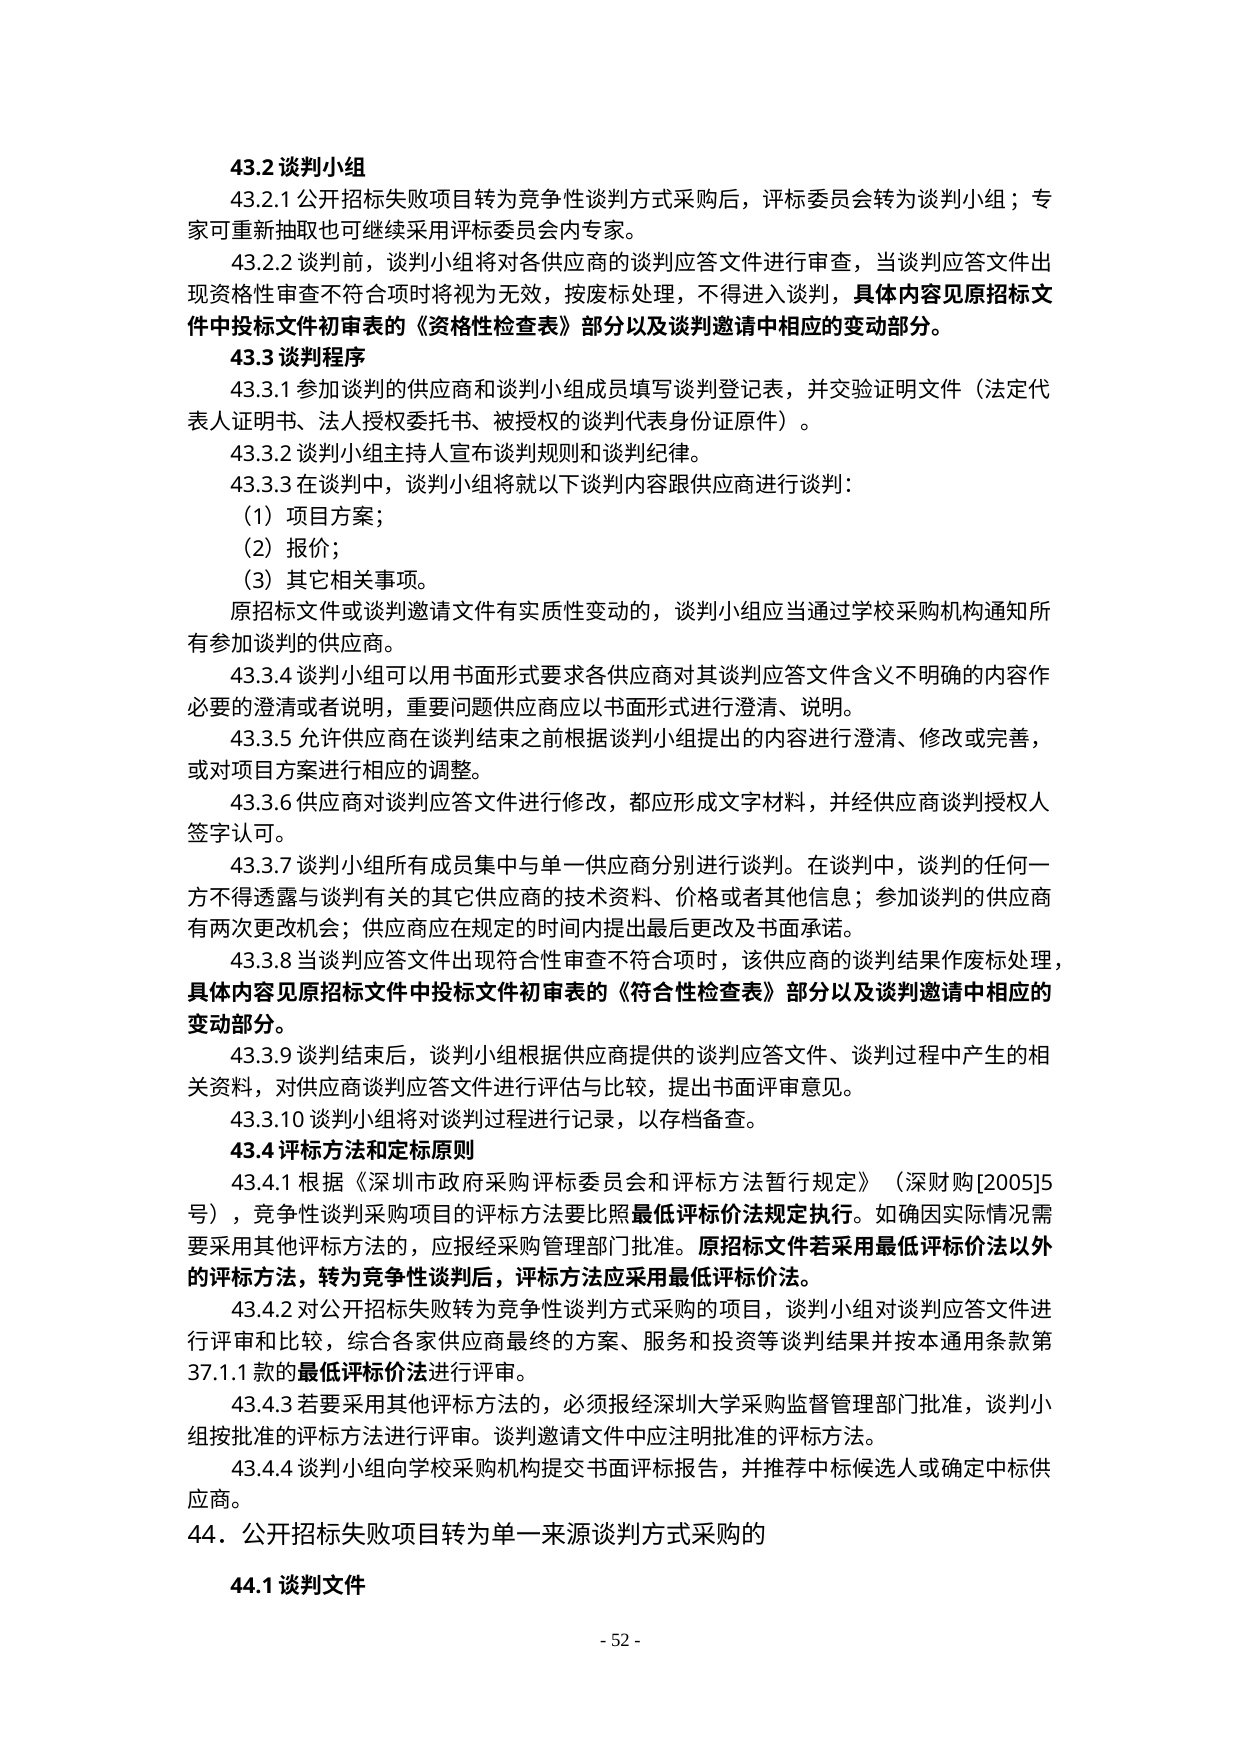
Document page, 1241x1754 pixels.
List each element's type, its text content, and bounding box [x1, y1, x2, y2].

text 43.3.3在谈判中，谈判小组将就以下谈判内容跟供应商进行谈判： [187, 467, 1053, 499]
text 43.3.7谈判小组所有成员集中与单一供应商分别进行谈判。在谈判中，谈判的任何一方不得透露与谈判有关的其它供应商的技术资料、价格或者其他信息；参加谈判的供应商有两次更改机会；供应商应在规定的时间内提出最后更改及书面承诺。 [187, 848, 1053, 943]
text 43.4.3若要采用其他评标方法的，必须报经深圳大学采购监督管理部门批准，谈判小组按批准的评标方法进行评审。谈判邀请文件中应注明批准的评标方法。 [187, 1387, 1053, 1451]
text 44．公开招标失败项目转为单一来源谈判方式采购的 [187, 1514, 1053, 1550]
text 43.3.9谈判结束后，谈判小组根据供应商提供的谈判应答文件、谈判过程中产生的相关资料，对供应商谈判应答文件进行评估与比较，提出书面评审意见。 [187, 1038, 1053, 1102]
text 43.3.10谈判小组将对谈判过程进行记录，以存档备查。 [187, 1102, 1053, 1133]
text 43.4.4谈判小组向学校采购机构提交书面评标报告，并推荐中标候选人或确定中标供应商。 [187, 1451, 1053, 1514]
text 43.4.1根据《深圳市政府采购评标委员会和评标方法暂行规定》（深财购[2005]5号），竞争性谈判采购项目的评标方法要比照最低评标价法规定执行。如确因实际情况需要采用其他评标方法的，应报经采购管理部门批准。原招标文件若采用最低评标价法以外的评标方法，转为竞争性谈判后，评标方法应采用最低评标价法。 [187, 1165, 1053, 1292]
text 43.3谈判程序 [187, 340, 1053, 372]
text 原招标文件或谈判邀请文件有实质性变动的，谈判小组应当通过学校采购机构通知所有参加谈判的供应商。 [187, 594, 1053, 658]
text 43.2.1公开招标失败项目转为竞争性谈判方式采购后，评标委员会转为谈判小组；专家可重新抽取也可继续采用评标委员会内专家。 [187, 182, 1053, 245]
text （1）项目方案； [187, 499, 1053, 531]
text 43.3.6供应商对谈判应答文件进行修改，都应形成文字材料，并经供应商谈判授权人签字认可。 [187, 784, 1053, 848]
text 43.3.5 允许供应商在谈判结束之前根据谈判小组提出的内容进行澄清、修改或完善，或对项目方案进行相应的调整。 [187, 721, 1053, 784]
text （3）其它相关事项。 [187, 563, 1053, 594]
text 43.3.2谈判小组主持人宣布谈判规则和谈判纪律。 [187, 436, 1053, 467]
text 43.4评标方法和定标原则 [187, 1133, 1053, 1165]
text 43.2.2谈判前，谈判小组将对各供应商的谈判应答文件进行审查，当谈判应答文件出现资格性审查不符合项时将视为无效，按废标处理，不得进入谈判，具体内容见原招标文件中投标文件初审表的《资格性检查表》部分以及谈判邀请中相应的变动部分。 [187, 245, 1053, 340]
text 43.3.1参加谈判的供应商和谈判小组成员填写谈判登记表，并交验证明文件（法定代表人证明书、法人授权委托书、被授权的谈判代表身份证原件）。 [187, 372, 1053, 436]
text 43.4.2对公开招标失败转为竞争性谈判方式采购的项目，谈判小组对谈判应答文件进行评审和比较，综合各家供应商最终的方案、服务和投资等谈判结果并按本通用条款第37.1.1款的最低评标价法进行评审。 [187, 1292, 1053, 1387]
text （2）报价； [187, 531, 1053, 563]
text 43.3.8当谈判应答文件出现符合性审查不符合项时，该供应商的谈判结果作废标处理，具体内容见原招标文件中投标文件初审表的《符合性检查表》部分以及谈判邀请中相应的变动部分。 [187, 943, 1053, 1038]
text 44.1谈判文件 [187, 1568, 1053, 1600]
text 43.3.4谈判小组可以用书面形式要求各供应商对其谈判应答文件含义不明确的内容作必要的澄清或者说明，重要问题供应商应以书面形式进行澄清、说明。 [187, 658, 1053, 721]
text 43.2谈判小组 [187, 150, 1053, 182]
